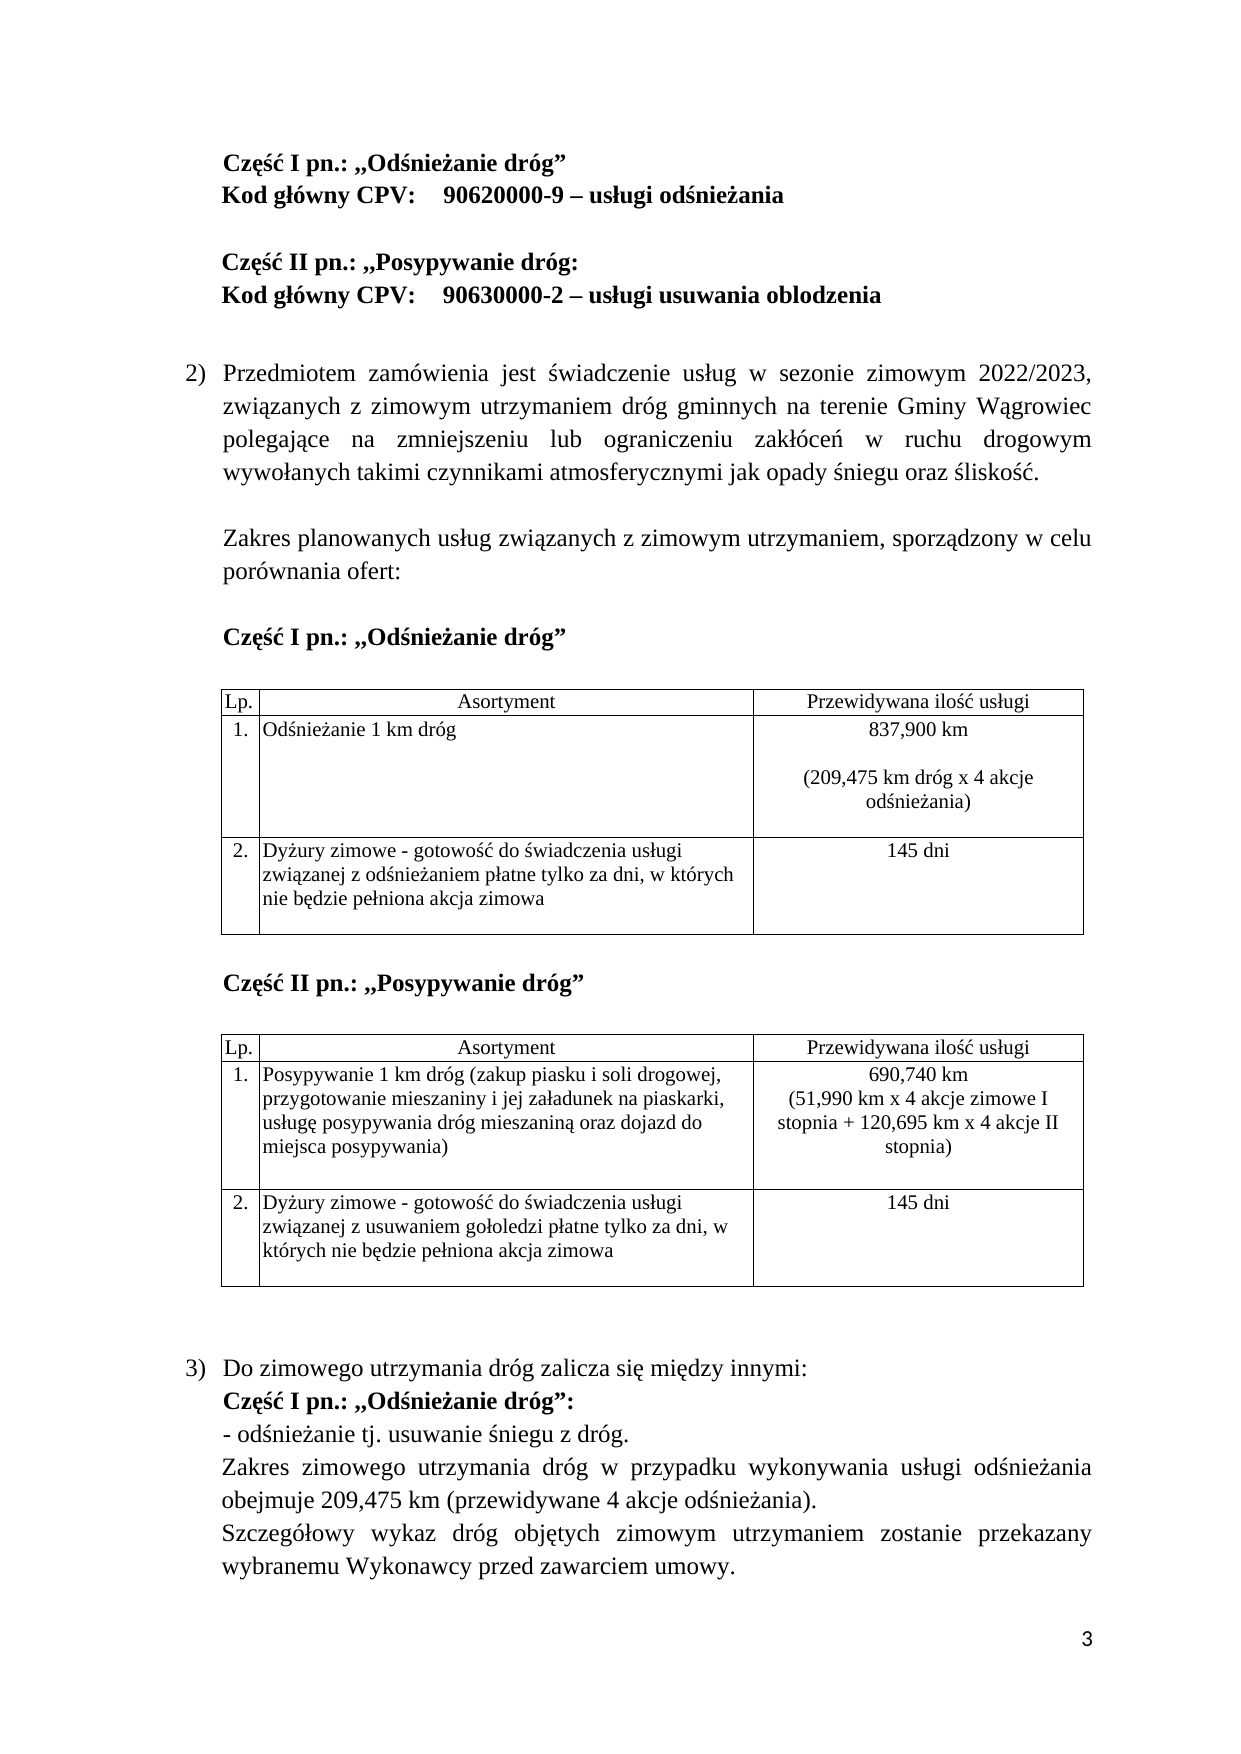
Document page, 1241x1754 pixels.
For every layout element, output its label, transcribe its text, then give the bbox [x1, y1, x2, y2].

table_cell 1. [222, 1062, 259, 1189]
text Kod główny CPV: 90630000-2 – usługi usuwania oblodzenia [148, 280, 1093, 308]
table_header Przewidywana ilość usługi [754, 1035, 1083, 1061]
list Część II pn.: ,,Posypywanie dróg” [223, 968, 1093, 997]
table_cell Posypywanie 1 km dróg (zakup piasku i soli drogowej, przygotowanie mieszaniny i jej załadunek na piaskarki, usługę posypywania dróg mieszaniną oraz dojazd do miejsca posypywania) [260, 1062, 753, 1189]
table_cell Dyżury zimowe - gotowość do świadczenia usługi związanej z usuwaniem gołoledzi płatne tylko za dni, w których nie będzie pełniona akcja zimowa [260, 1190, 753, 1286]
list Przedmiotem zamówienia jest świadczenie usług w sezonie zimowym 2022/2023, związanych z zimowym utrzymaniem dróg gminnych na terenie Gminy Wągrowiec polegające na zmniejszeniu lub ograniczeniu zakłóceń w ruchu drogowym wywołanych takimi czynnikami atmosferycznymi jak opady śniegu oraz śliskość. [185, 358, 1093, 486]
list Część I pn.: ,,Odśnieżanie dróg” [223, 622, 1093, 651]
table_header Lp. [222, 690, 259, 715]
table_cell 2. [222, 838, 259, 934]
table_cell 145 dni [754, 838, 1083, 934]
table_cell Dyżury zimowe - gotowość do świadczenia usługi związanej z odśnieżaniem płatne tylko za dni, w których nie będzie pełniona akcja zimowa [260, 838, 753, 934]
table_cell 145 dni [754, 1190, 1083, 1286]
list Do zimowego utrzymania dróg zalicza się między innymi: [185, 1353, 1093, 1382]
table_cell Odśnieżanie 1 km dróg [260, 716, 753, 837]
table_cell 2. [222, 1190, 259, 1286]
table_cell 690,740 km (51,990 km x 4 akcje zimowe I stopnia + 120,695 km x 4 akcje II stopnia) [754, 1062, 1083, 1189]
table_header Asortyment [260, 1035, 753, 1061]
table_header Lp. [222, 1035, 259, 1061]
table_header Przewidywana ilość usługi [754, 690, 1083, 715]
text Kod główny CPV: 90620000-9 – usługi odśnieżania [148, 181, 1093, 209]
text Zakres zimowego utrzymania dróg w przypadku wykonywania usługi odśnieżania obejmuje 209,475 km (przewidywane 4 akcje odśnieżania). [221, 1452, 1093, 1514]
table_cell 1. [222, 716, 259, 837]
text Szczegółowy wykaz dróg objętych zimowym utrzymaniem zostanie przekazany wybranemu Wykonawcy przed zawarciem umowy. [221, 1518, 1093, 1580]
list - odśnieżanie tj. usuwanie śniegu z dróg. [223, 1419, 1093, 1448]
list Część I pn.: ,,Odśnieżanie dróg”: [223, 1386, 1093, 1415]
table_header Asortyment [260, 690, 753, 715]
table_cell 837,900 km (209,475 km dróg x 4 akcje odśnieżania) [754, 716, 1083, 837]
list Zakres planowanych usług związanych z zimowym utrzymaniem, sporządzony w celu porównania ofert: [223, 523, 1093, 585]
text Część II pn.: ,,Posypywanie dróg: [148, 247, 1093, 275]
text Część I pn.: ,,Odśnieżanie dróg” [223, 148, 1093, 176]
